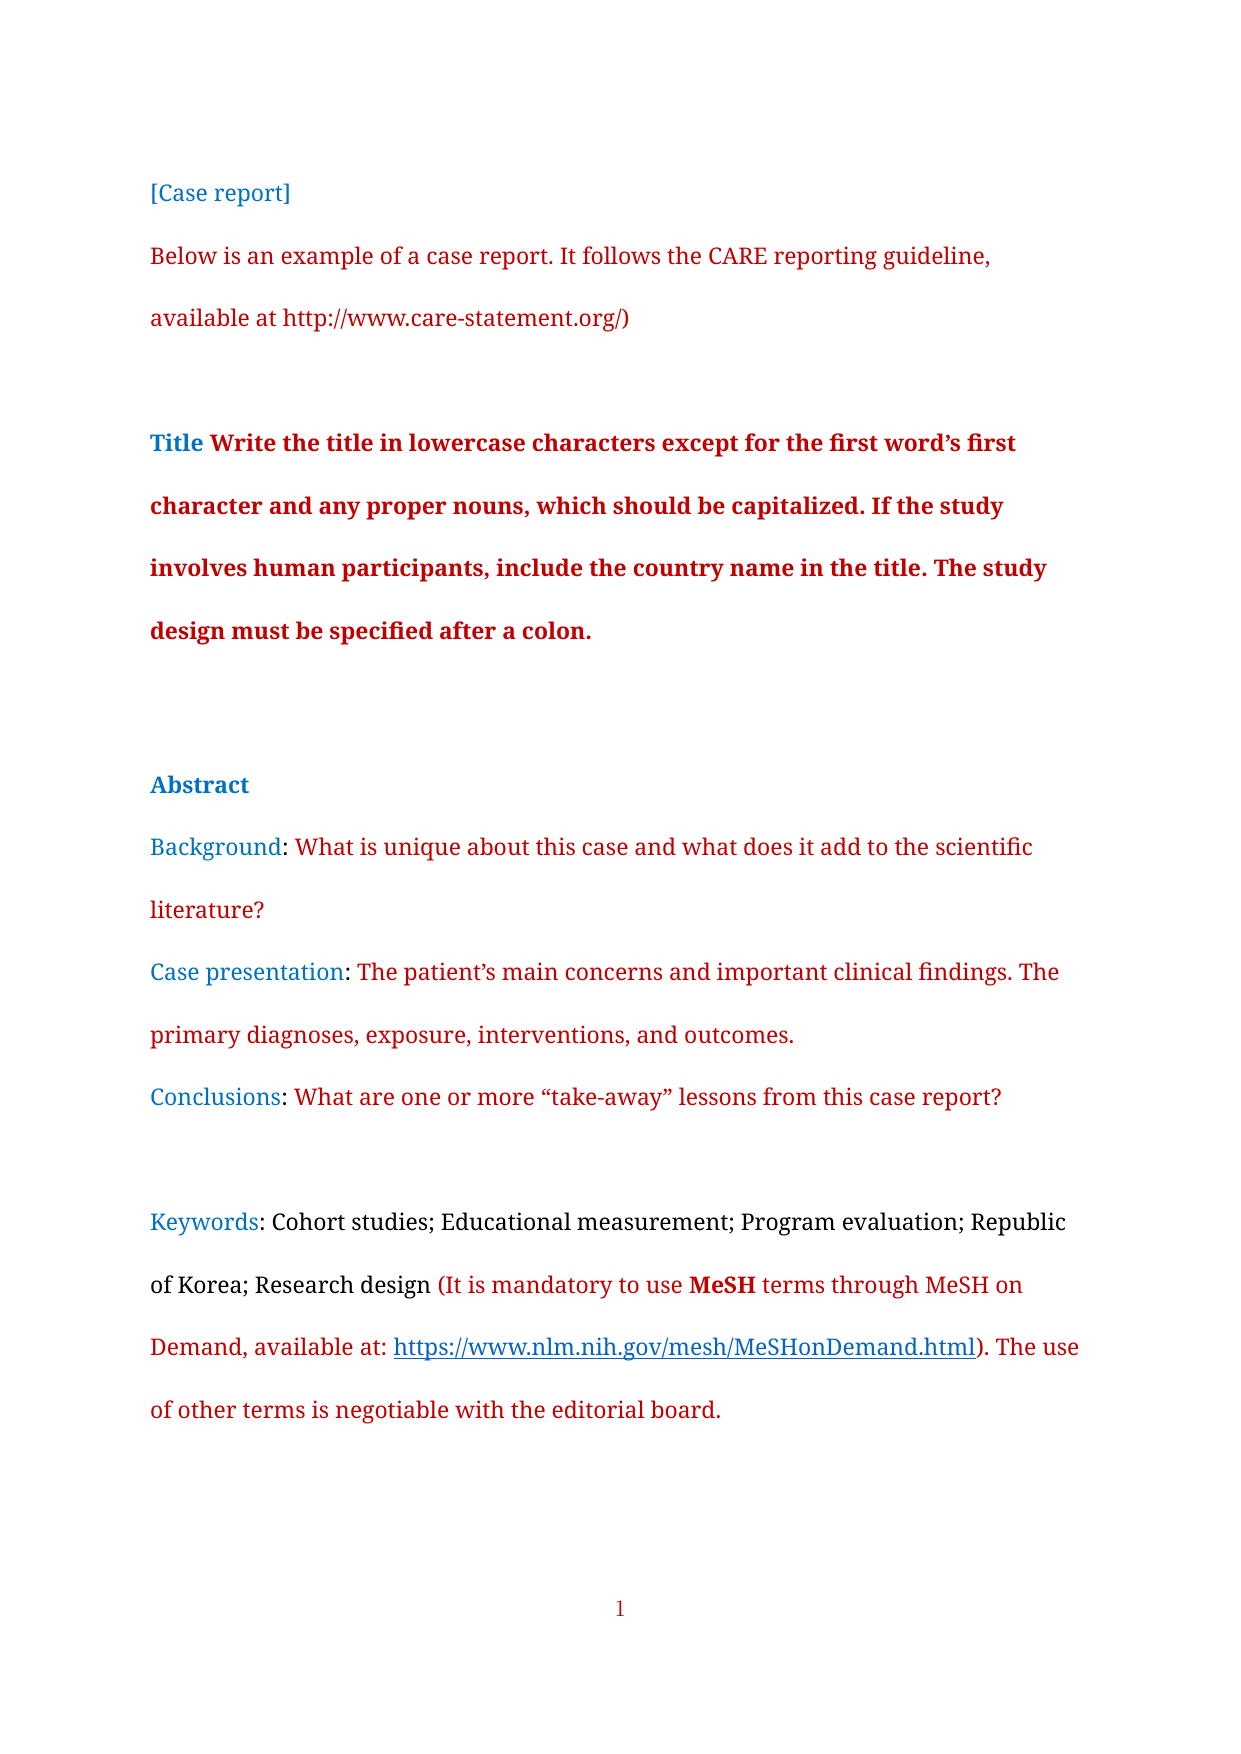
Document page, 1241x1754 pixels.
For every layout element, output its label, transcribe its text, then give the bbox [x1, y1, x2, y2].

text Below is an example of a case report. It follows the CARE reporting guideline, available at http://www.care-statement.org/) [150, 240, 1090, 333]
text Case presentation: The patient’s main concerns and important clinical findings. The primary diagnoses, exposure, interventions, and outcomes. [150, 956, 1090, 1050]
text [Case report] [150, 177, 1090, 208]
text Background: What is unique about this case and what does it add to the scientific literature? [150, 831, 1090, 925]
text Keywords: Cohort studies; Educational measurement; Program evaluation; Republic of Korea; Research design (It is mandatory to use MeSH terms through MeSH on Demand, available at: https://www.nlm.nih.gov/mesh/MeSHonDemand.html). The use of other terms is negotiable with the editorial board. [150, 1206, 1090, 1425]
text Abstract [150, 769, 1090, 800]
text Conclusions: What are one or more “take-away” lessons from this case report? [150, 1081, 1090, 1113]
text Title Write the title in lowercase characters except for the first word’s first character and any proper nouns, which should be capitalized. If the study involves human participants, include the country name in the title. The study design must be specified after a colon. [150, 427, 1090, 646]
